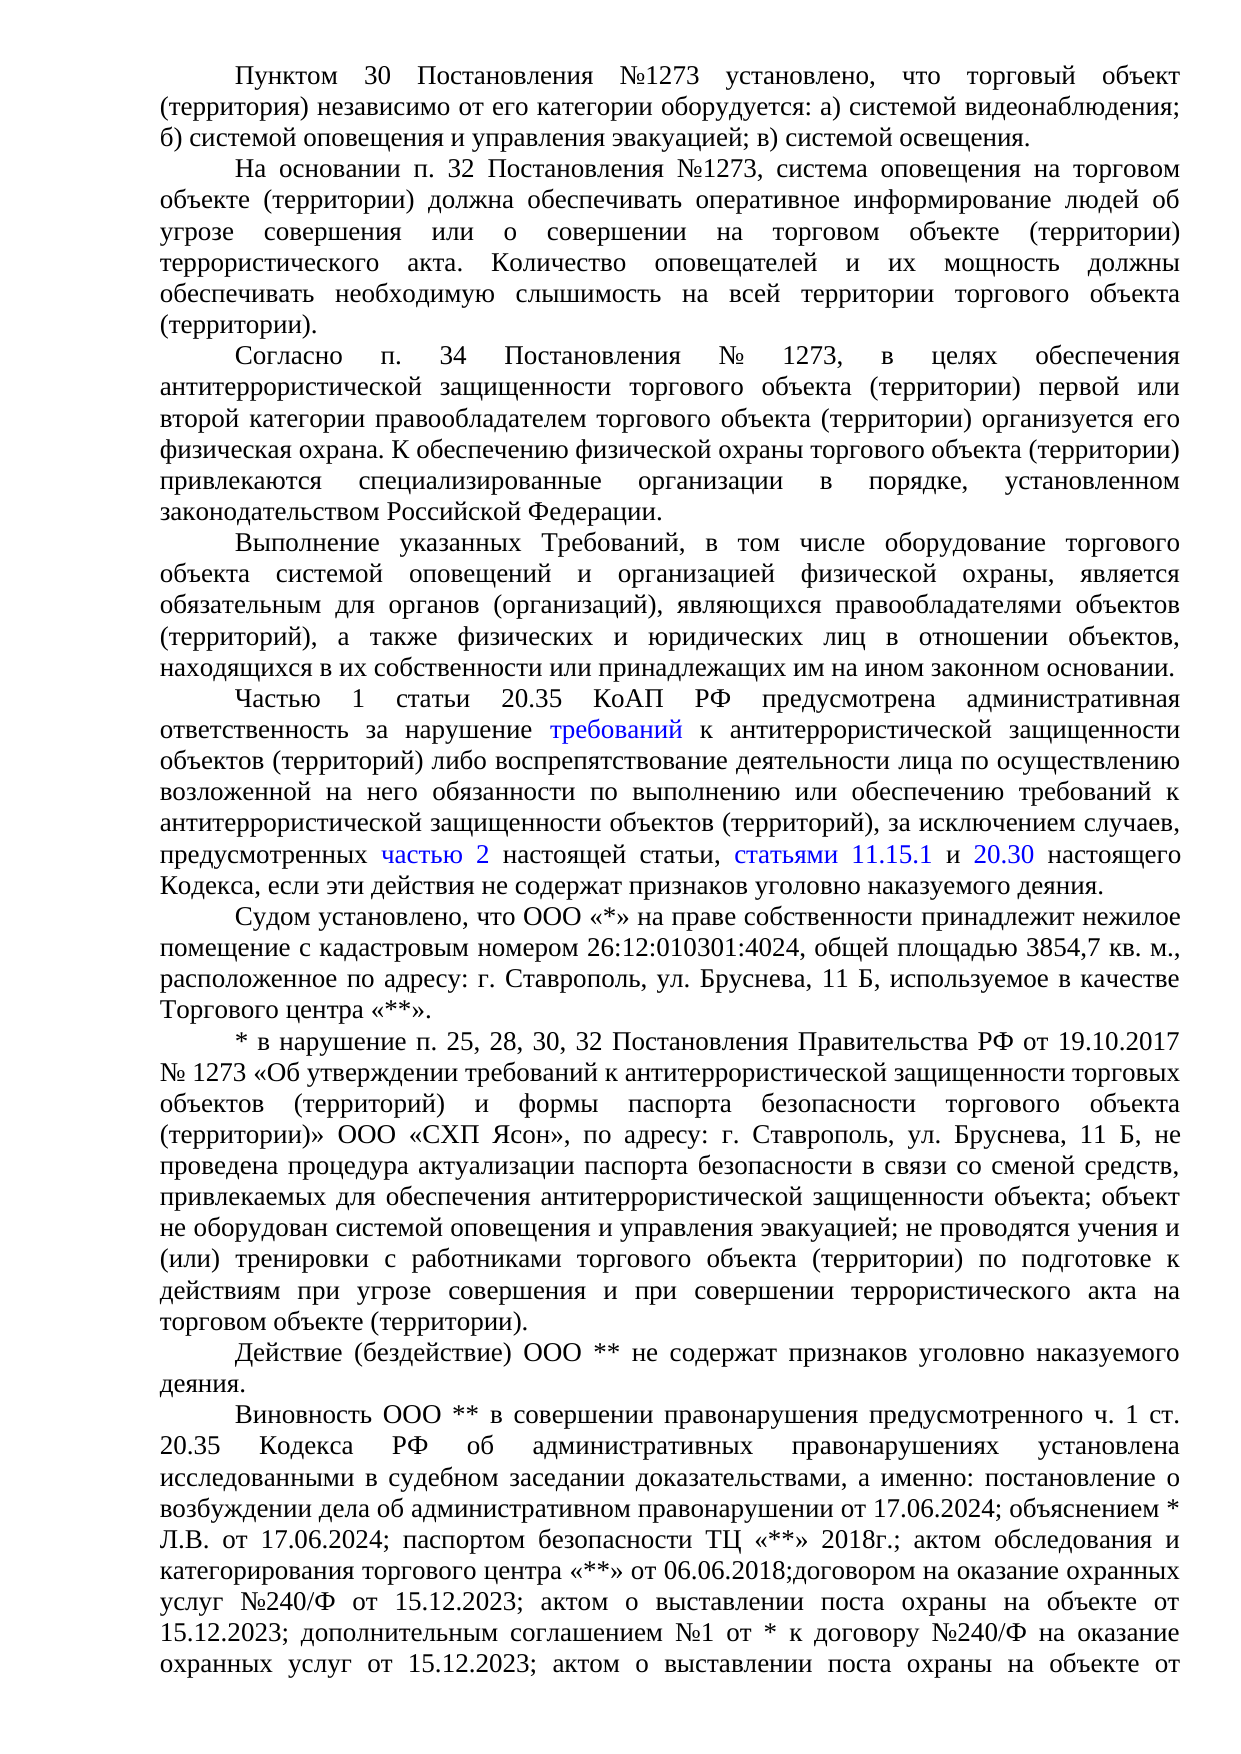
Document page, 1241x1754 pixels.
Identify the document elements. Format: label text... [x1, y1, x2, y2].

text Действие (бездействие) ООО ** не содержат признаков уголовно наказуемого деяния. [159, 1336, 1181, 1398]
text Пунктом 30 Постановления №1273 установлено, что торговый объект (территория) независимо от его категории оборудуется: а) системой видеонаблюдения; б) системой оповещения и управления эвакуацией; в) системой освещения. [159, 59, 1181, 152]
text Согласно п. 34 Постановления № 1273, в целях обеспечения антитеррористической защищенности торгового объекта (территории) первой или второй категории правообладателем торгового объекта (территории) организуется его физическая охрана. К обеспечению физической охраны торгового объекта (территории) привлекаются специализированные организации в порядке, установленном законодательством Российской Федерации. [159, 339, 1181, 526]
text Судом установлено, что ООО «*» на праве собственности принадлежит нежилое помещение с кадастровым номером 26:12:010301:4024, общей площадью 3854,7 кв. м., расположенное по адресу: г. Ставрополь, ул. Бруснева, 11 Б, используемое в качестве Торгового центра «**». [159, 900, 1181, 1024]
text Выполнение указанных Требований, в том числе оборудование торгового объекта системой оповещений и организацией физической охраны, является обязательным для органов (организаций), являющихся правообладателями объектов (территорий), а также физических и юридических лиц в отношении объектов, находящихся в их собственности или принадлежащих им на ином законном основании. [159, 526, 1181, 682]
text Частью 1 статьи 20.35 КоАП РФ предусмотрена административная ответственность за нарушение требований к антитеррористической защищенности объектов (территорий) либо воспрепятствование деятельности лица по осуществлению возложенной на него обязанности по выполнению или обеспечению требований к антитеррористической защищенности объектов (территорий), за исключением случаев, предусмотренных частью 2 настоящей статьи, статьями 11.15.1 и 20.30 настоящего Кодекса, если эти действия не содержат признаков уголовно наказуемого деяния. [159, 682, 1181, 900]
text На основании п. 32 Постановления №1273, система оповещения на торговом объекте (территории) должна обеспечивать оперативное информирование людей об угрозе совершения или о совершении на торговом объекте (территории) террористического акта. Количество оповещателей и их мощность должны обеспечивать необходимую слышимость на всей территории торгового объекта (территории). [159, 152, 1181, 339]
text * в нарушение п. 25, 28, 30, 32 Постановления Правительства РФ от 19.10.2017 № 1273 «Об утверждении требований к антитеррористической защищенности торговых объектов (территорий) и формы паспорта безопасности торгового объекта (территории)» ООО «СХП Ясон», по адресу: г. Ставрополь, ул. Бруснева, 11 Б, не проведена процедура актуализации паспорта безопасности в связи со сменой средств, привлекаемых для обеспечения антитеррористической защищенности объекта; объект не оборудован системой оповещения и управления эвакуацией; не проводятся учения и (или) тренировки с работниками торгового объекта (территории) по подготовке к действиям при угрозе совершения и при совершении террористического акта на торговом объекте (территории). [159, 1024, 1181, 1336]
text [159, 1398, 1181, 1679]
